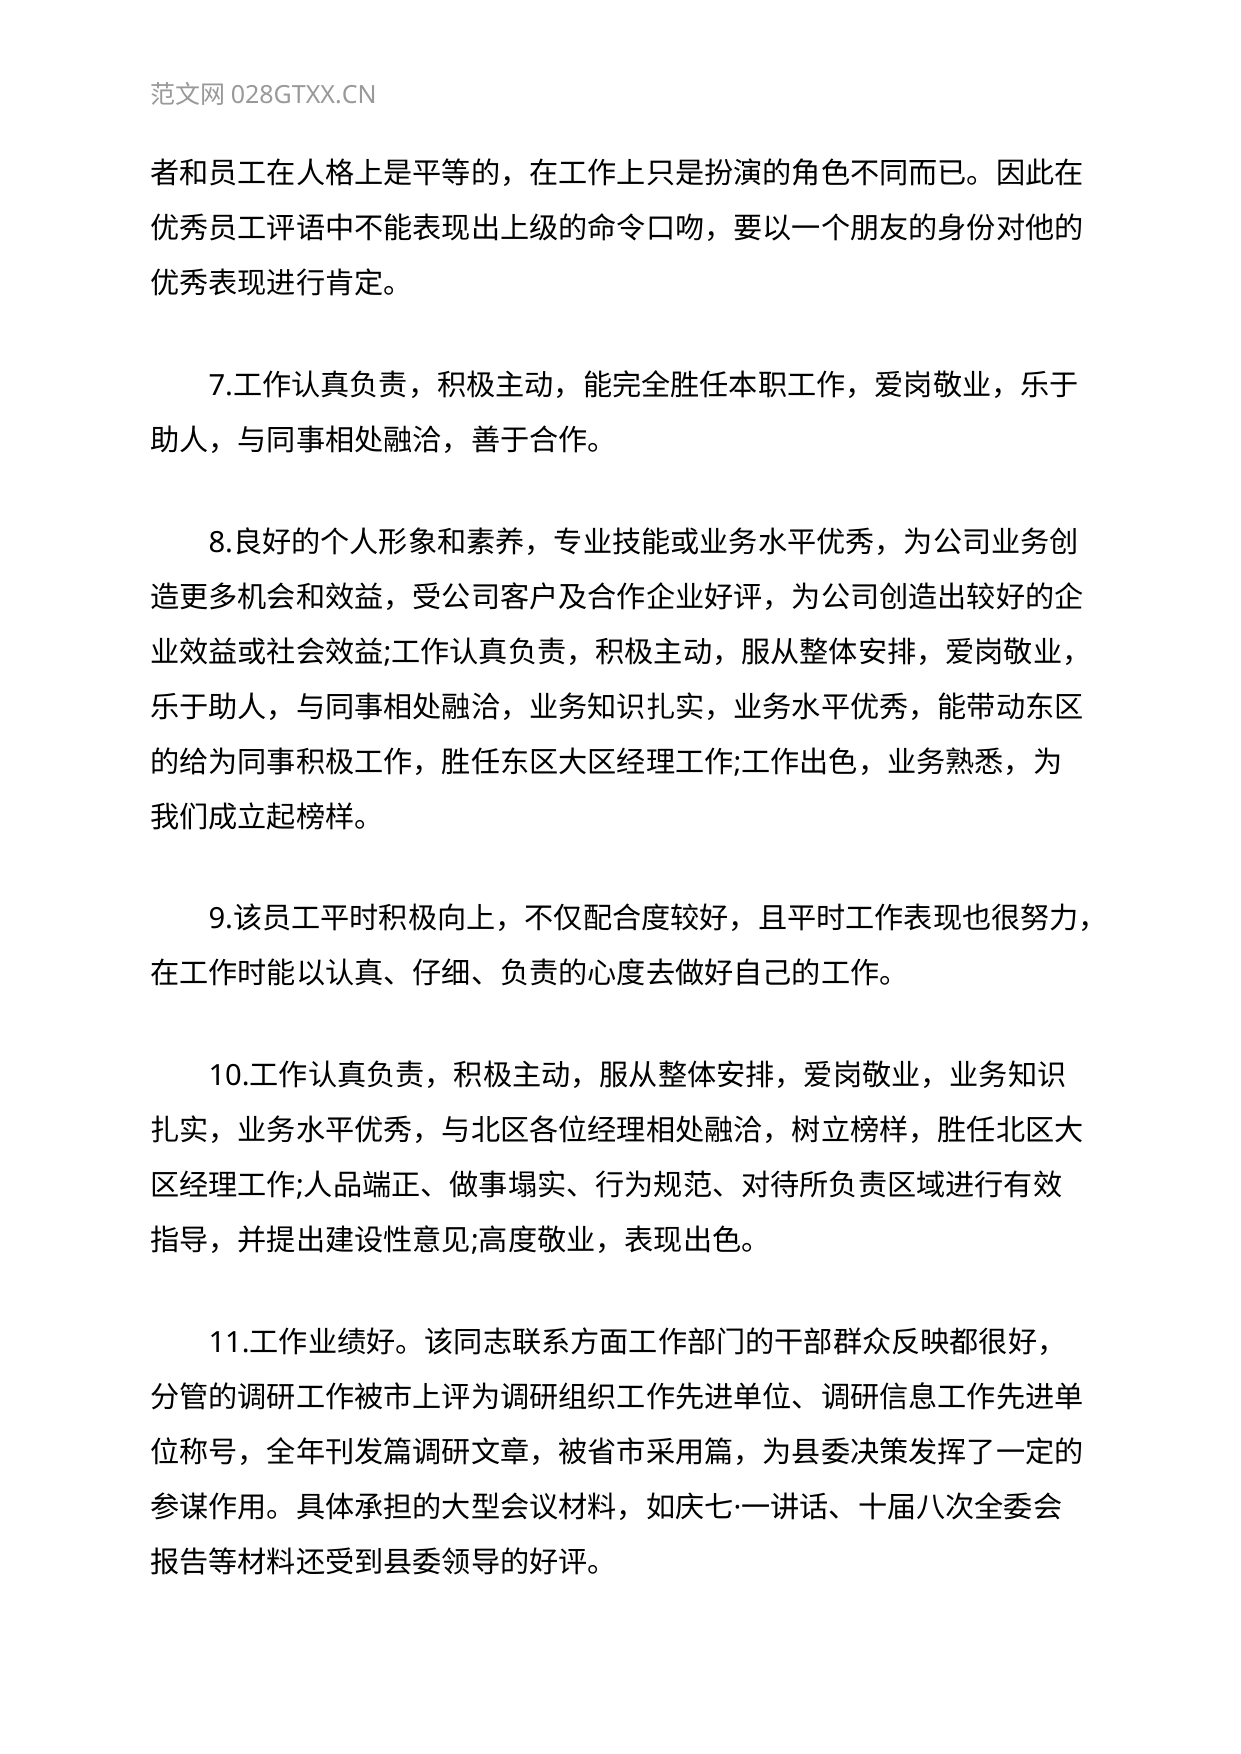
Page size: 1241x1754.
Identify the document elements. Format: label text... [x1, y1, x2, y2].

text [150, 150, 1090, 302]
text 7.工作认真负责，积极主动，能完全胜任本职工作，爱岗敬业，乐于助人，与同事相处融洽，善于合作。 [150, 362, 1090, 459]
text 8.良好的个人形象和素养，专业技能或业务水平优秀，为公司业务创造更多机会和效益，受公司客户及合作企业好评，为公司创造出较好的企业效益或社会效益;工作认真负责，积极主动，服从整体安排，爱岗敬业，乐于助人，与同事相处融洽，业务知识扎实，业务水平优秀，能带动东区的给为同事积极工作，胜任东区大区经理工作;工作出色，业务熟悉，为我们成立起榜样。 [150, 518, 1090, 835]
text 9.该员工平时积极向上，不仅配合度较好，且平时工作表现也很努力，在工作时能以认真、仔细、负责的心度去做好自己的工作。 [150, 895, 1090, 992]
text 11.工作业绩好。该同志联系方面工作部门的干部群众反映都很好，分管的调研工作被市上评为调研组织工作先进单位、调研信息工作先进单位称号，全年刊发篇调研文章，被省市采用篇，为县委决策发挥了一定的参谋作用。具体承担的大型会议材料，如庆七·一讲话、十届八次全委会报告等材料还受到县委领导的好评。 [150, 1318, 1090, 1581]
text 10.工作认真负责，积极主动，服从整体安排，爱岗敬业，业务知识扎实，业务水平优秀，与北区各位经理相处融洽，树立榜样，胜任北区大区经理工作;人品端正、做事塌实、行为规范、对待所负责区域进行有效指导，并提出建设性意见;高度敬业，表现出色。 [150, 1052, 1090, 1259]
